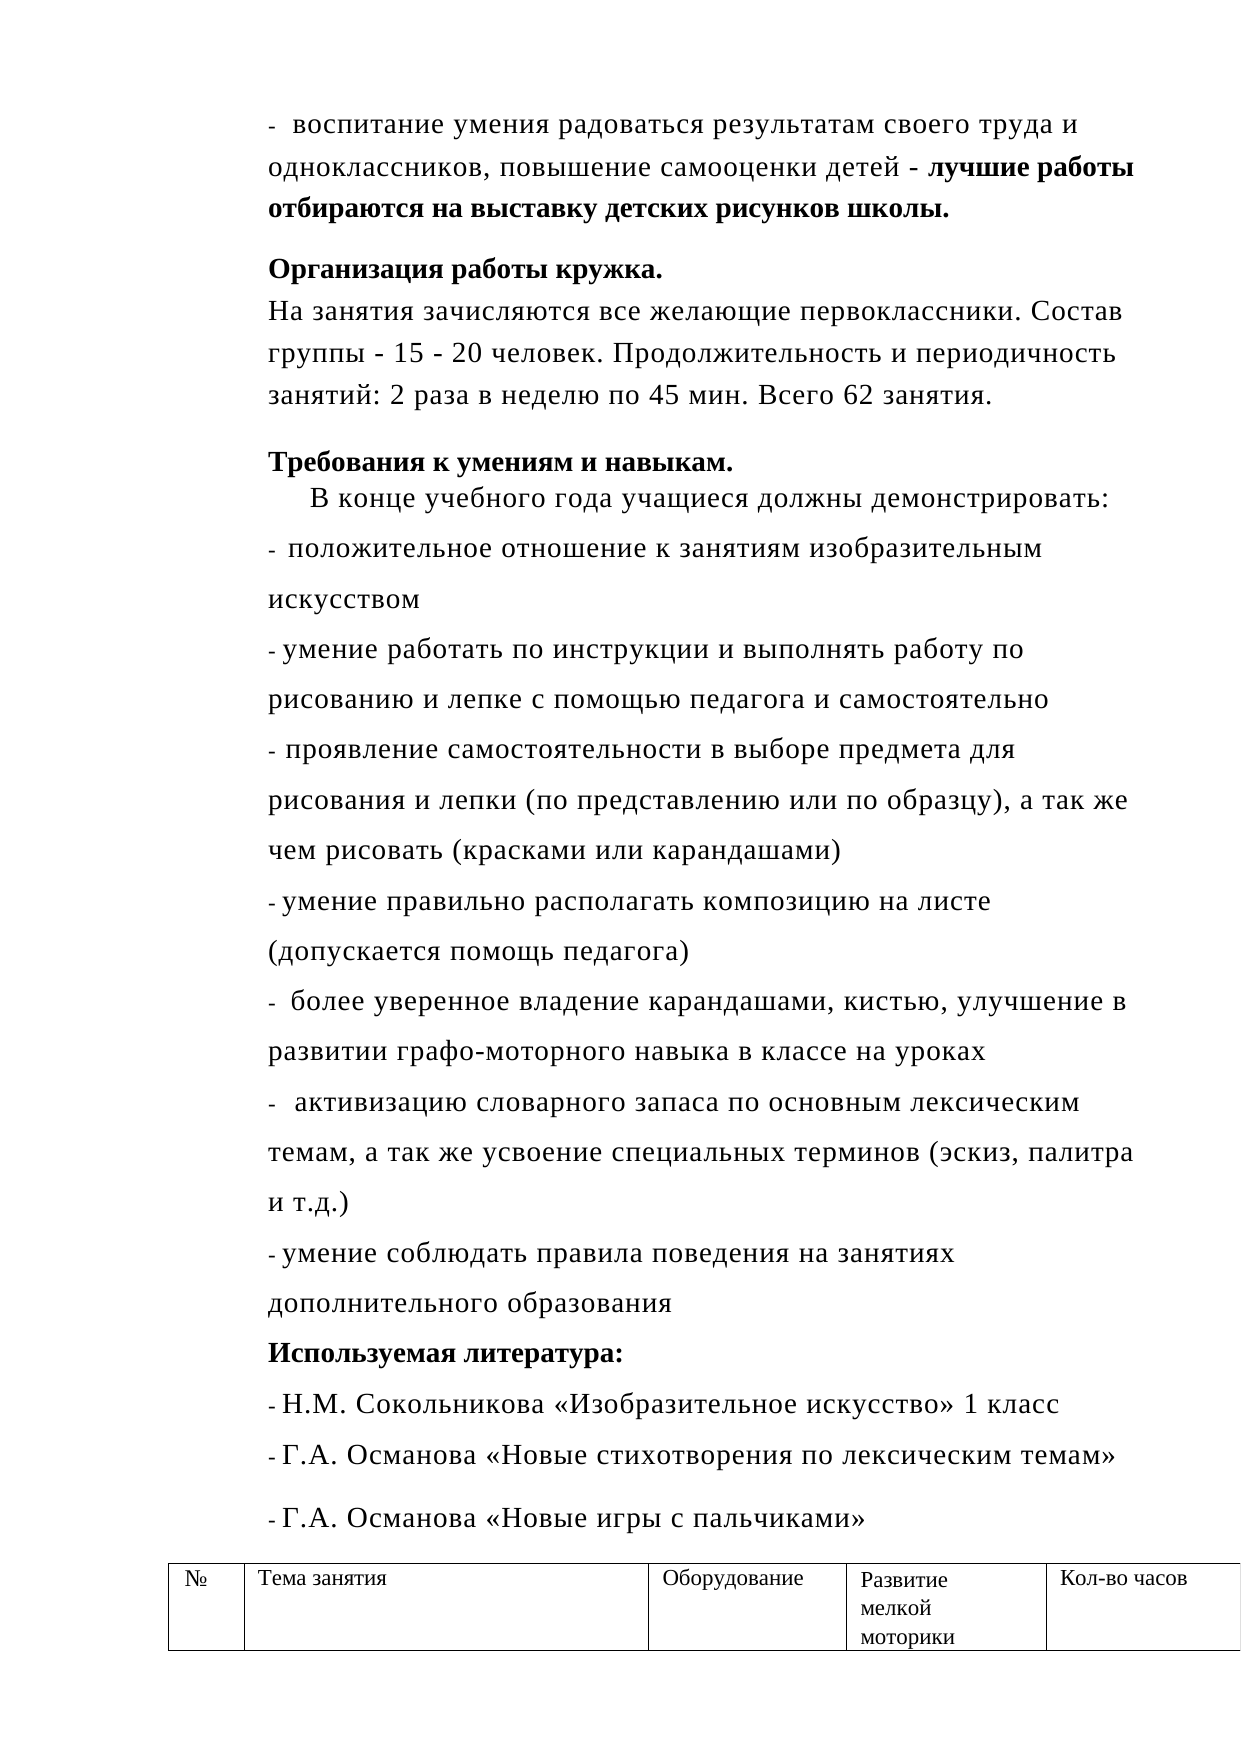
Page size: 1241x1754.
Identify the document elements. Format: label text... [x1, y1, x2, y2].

list Н.М. Сокольникова «Изобразительное искусство» 1 класс [268, 1386, 1148, 1419]
list воспитание умения радоваться результатам своего труда и одноклассников, повышение самооценки детей - лучшие работы отбираются на выставку детских рисунков школы. [268, 100, 1146, 226]
table_header № [169, 1564, 244, 1650]
table_header Оборудование [649, 1564, 846, 1650]
list умение правильно располагать композицию на листе (допускается помощь педагога) [268, 883, 1148, 966]
list Г.А. Османова «Новые игры с пальчиками» [268, 1500, 1148, 1534]
text Организация работы кружка. [268, 245, 1148, 287]
list активизацию словарного запаса по основным лексическим темам, а так же усвоение специальных терминов (эскиз, палитра и т.д.) [268, 1084, 1146, 1218]
text Требования к умениям и навыкам. [268, 438, 1148, 480]
list положительное отношение к занятиям изобразительным искусством [268, 530, 1148, 614]
table_header Тема занятия [245, 1564, 648, 1650]
list умение работать по инструкции и выполнять работу по рисованию и лепке с помощью педагога и самостоятельно [268, 631, 1146, 715]
text Используемая литература: [268, 1335, 1146, 1369]
list более уверенное владение карандашами, кистью, улучшение в развитии графо-моторного навыка в классе на уроках [268, 983, 1146, 1067]
list Г.А. Османова «Новые стихотворения по лексическим темам» [268, 1437, 1148, 1471]
list умение соблюдать правила поведения на занятиях дополнительного образования [268, 1235, 1146, 1319]
table_header Кол-во часов [1047, 1564, 1240, 1650]
table_header Развитие мелкой моторики [847, 1564, 1046, 1650]
text В конце учебного года учащиеся должны демонстрировать: [309, 480, 1148, 514]
text На занятия зачисляются все желающие первоклассники. Состав группы - 15 - 20 человек. Продолжительность и периодичность занятий: 2 раза в неделю по 45 мин. Всего 62 занятия. [268, 287, 1146, 413]
list проявление самостоятельности в выборе предмета для рисования и лепки (по представлению или по образцу), а так же чем рисовать (красками или карандашами) [268, 732, 1146, 866]
